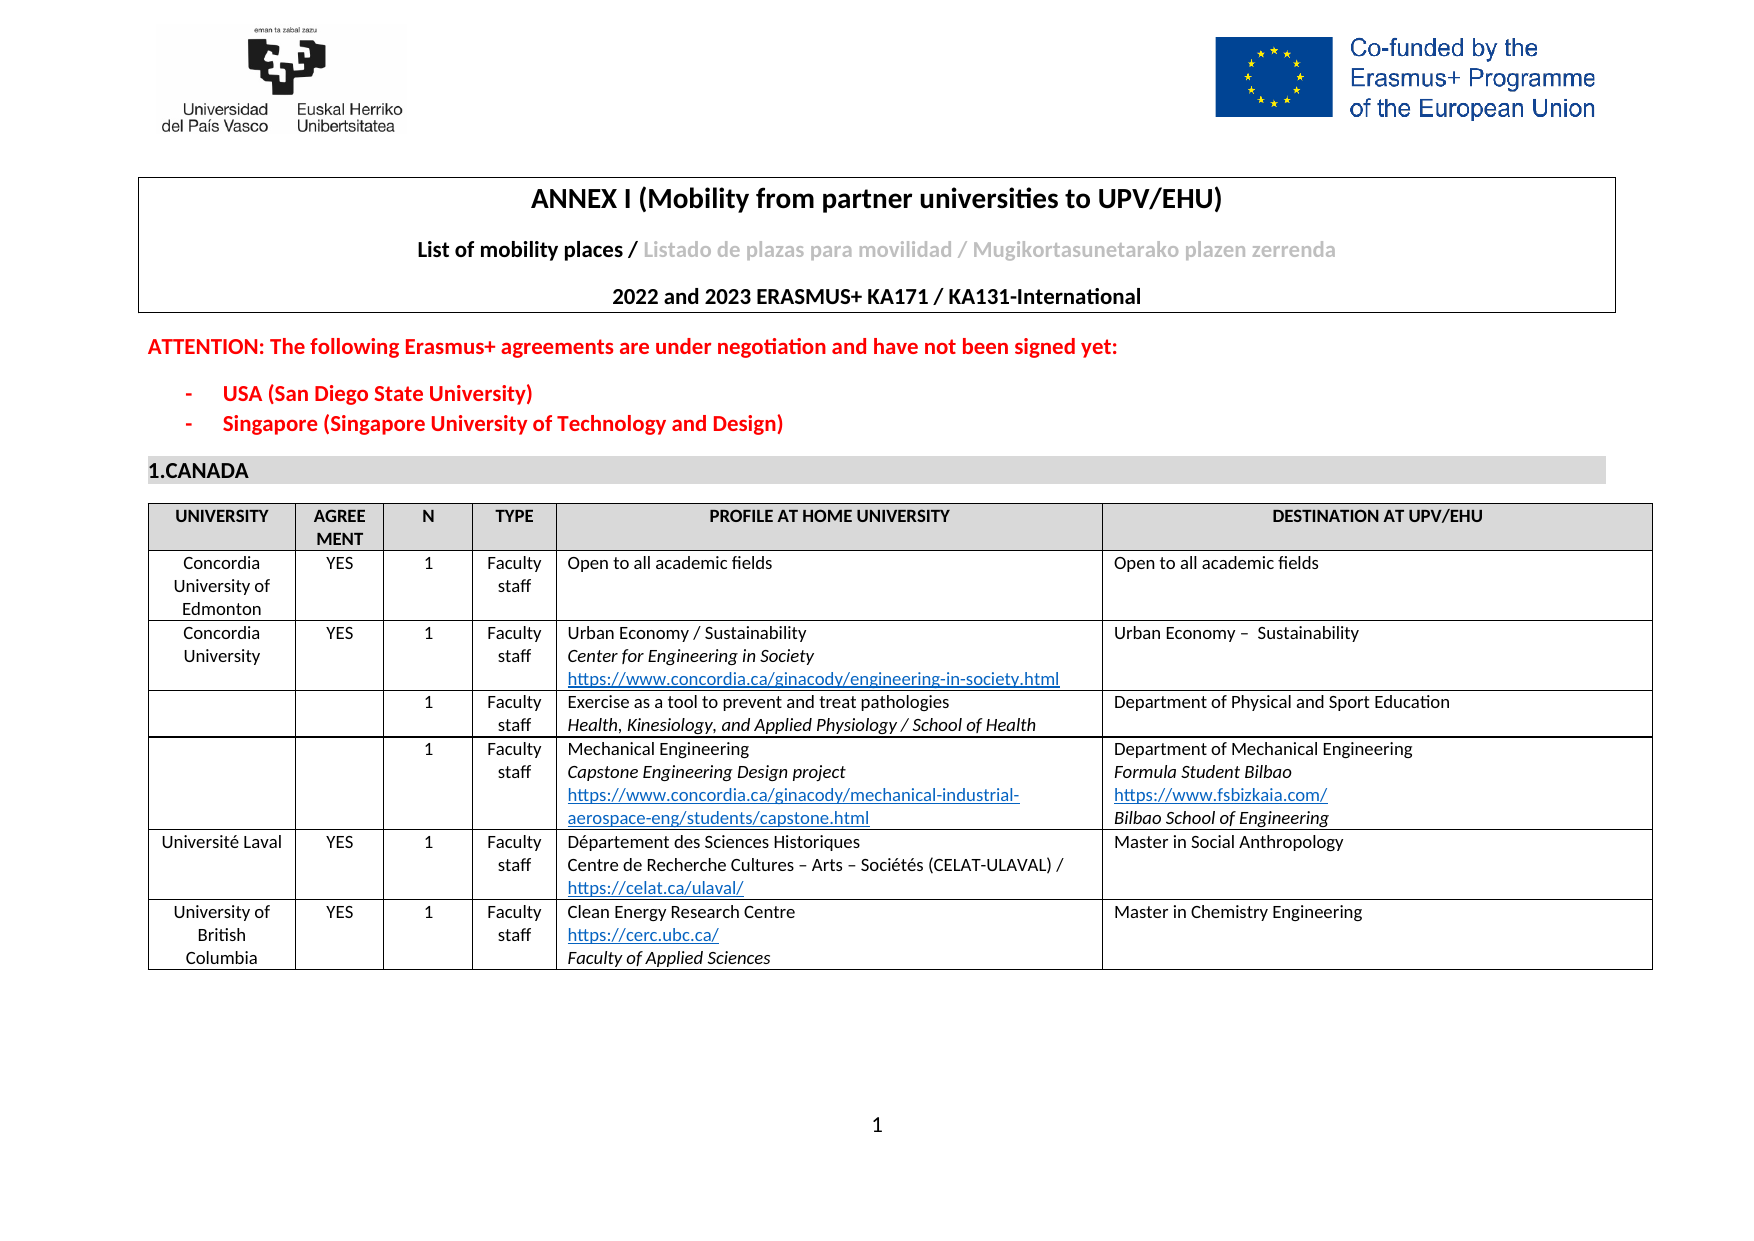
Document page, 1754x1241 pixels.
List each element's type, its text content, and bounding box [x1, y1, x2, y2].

table_cell University of British Columbia [149, 900, 295, 969]
table_cell Concordia University of Edmonton [149, 551, 295, 620]
table_cell 1 [384, 551, 472, 620]
table_cell 1 [384, 900, 472, 969]
table_cell YES [296, 621, 383, 689]
table_cell Urban Economy / Sustainability Center for Engineering in Society https://www.concordia.ca/ginacody/engineering-in-society.html [557, 621, 1102, 689]
table_cell Faculty staff [473, 900, 556, 969]
table_cell YES [296, 900, 383, 969]
table_header DESTINATION AT UPV/EHU [1103, 504, 1652, 550]
table_header AGREEMENT [296, 504, 383, 550]
table_cell Faculty staff [473, 621, 556, 689]
list USA (San Diego State University) [185, 379, 1606, 407]
table_cell Faculty staff [473, 551, 556, 620]
text 1.CANADA [148, 456, 1606, 484]
table_cell Master in Social Anthropology [1103, 830, 1652, 899]
table_cell 1 [384, 621, 472, 689]
table_cell 1 [384, 738, 472, 829]
table_header PROFILE AT HOME UNIVERSITY [557, 504, 1102, 550]
table_header TYPE [473, 504, 556, 550]
table_cell Urban Economy – Sustainability [1103, 621, 1652, 689]
table_header N [384, 504, 472, 550]
text List of mobility places / Listado de plazas para movilidad / Mugikortasunetarako plazen zerrenda [139, 232, 1615, 263]
table_cell Master in Chemistry Engineering [1103, 900, 1652, 969]
table_cell [149, 738, 295, 829]
table_cell 1 [384, 691, 472, 736]
table_cell Faculty staff [473, 691, 556, 736]
table_header UNIVERSITY [149, 504, 295, 550]
table_cell Exercise as a tool to prevent and treat pathologies Health, Kinesiology, and Applied Physiology / School of Health [557, 691, 1102, 736]
table_cell [296, 738, 383, 829]
table_cell 1 [384, 830, 472, 899]
table_cell Concordia University [149, 621, 295, 689]
table_cell Département des Sciences Historiques Centre de Recherche Cultures – Arts – Sociétés (CELAT-ULAVAL) / https://celat.ca/ulaval/ [557, 830, 1102, 899]
table_cell Open to all academic fields [1103, 551, 1652, 620]
table_cell YES [296, 830, 383, 899]
table_cell Faculty staff [473, 738, 556, 829]
picture [1215, 37, 1595, 121]
table_cell Clean Energy Research Centre https://cerc.ubc.ca/ Faculty of Applied Sciences [557, 900, 1102, 969]
table_cell Department of Physical and Sport Education [1103, 691, 1652, 736]
table_cell Open to all academic fields [557, 551, 1102, 620]
picture [156, 24, 407, 134]
table_cell Université Laval [149, 830, 295, 899]
table_cell YES [296, 551, 383, 620]
table_cell [149, 691, 295, 736]
table_cell [296, 691, 383, 736]
text ATTENTION: The following Erasmus+ agreements are under negotiation and have not been signed yet: [148, 332, 1606, 360]
table_cell Faculty staff [473, 830, 556, 899]
text 2022 and 2023 ERASMUS+ KA171 / KA131-International [139, 279, 1615, 312]
list Singapore (Singapore University of Technology and Design) [185, 409, 1606, 437]
table_cell Department of Mechanical Engineering Formula Student Bilbao https://www.fsbizkaia.com/ Bilbao School of Engineering [1103, 738, 1652, 829]
table_cell Mechanical Engineering Capstone Engineering Design project https://www.concordia.ca/ginacody/mechanical-industrial-aerospace-eng/students/capstone.html [557, 738, 1102, 829]
text ANNEX I (Mobility from partner universities to UPV/EHU) [139, 178, 1615, 216]
